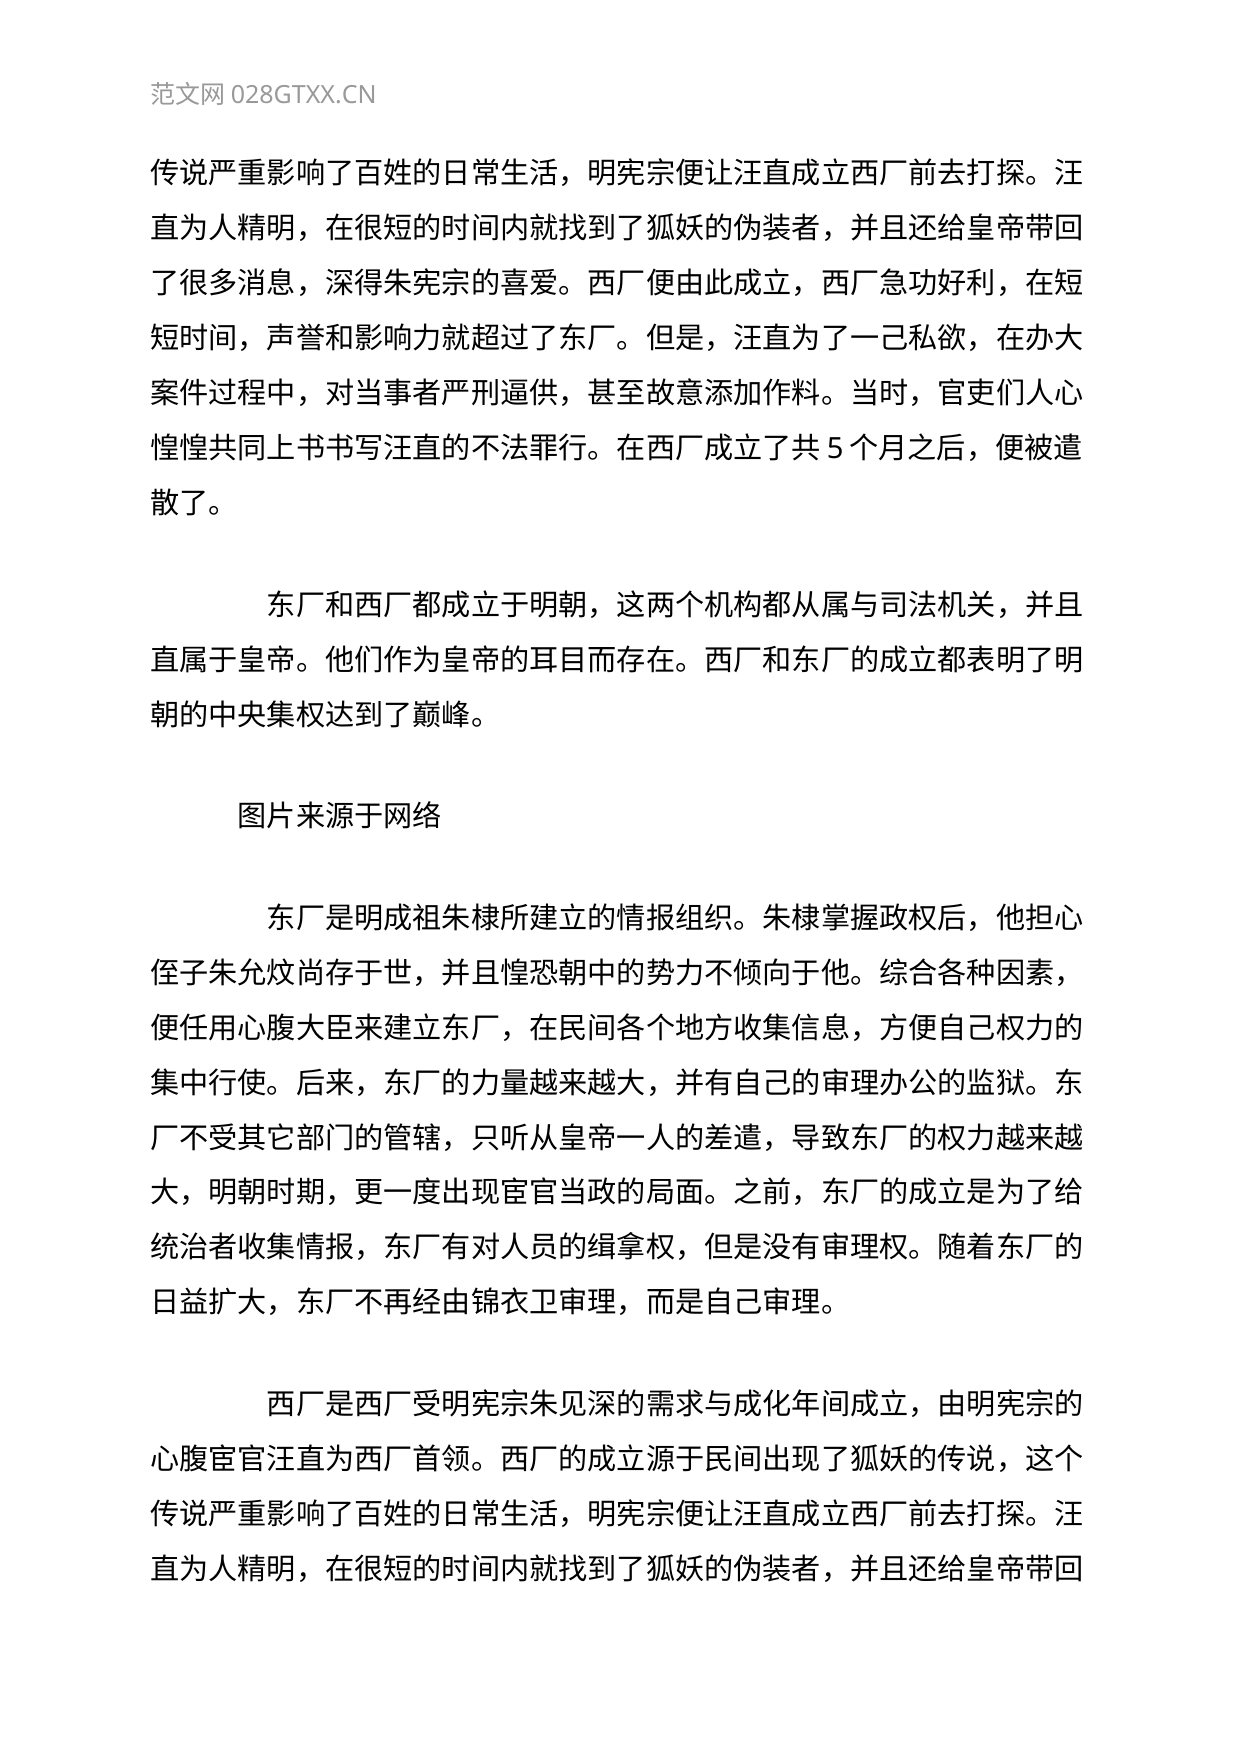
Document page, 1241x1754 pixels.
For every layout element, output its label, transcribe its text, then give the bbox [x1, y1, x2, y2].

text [150, 1381, 1090, 1588]
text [150, 150, 1090, 522]
text 东厂和西厂都成立于明朝，这两个机构都从属与司法机关，并且直属于皇帝。他们作为皇帝的耳目而存在。西厂和东厂的成立都表明了明朝的中央集权达到了巅峰。 [150, 581, 1090, 733]
text 图片来源于网络 [150, 793, 1090, 835]
text 东厂是明成祖朱棣所建立的情报组织。朱棣掌握政权后，他担心侄子朱允炆尚存于世，并且惶恐朝中的势力不倾向于他。综合各种因素，便任用心腹大臣来建立东厂，在民间各个地方收集信息，方便自己权力的集中行使。后来，东厂的力量越来越大，并有自己的审理办公的监狱。东厂不受其它部门的管辖，只听从皇帝一人的差遣，导致东厂的权力越来越大，明朝时期，更一度出现宦官当政的局面。之前，东厂的成立是为了给统治者收集情报，东厂有对人员的缉拿权，但是没有审理权。随着东厂的日益扩大，东厂不再经由锦衣卫审理，而是自己审理。 [150, 894, 1090, 1321]
